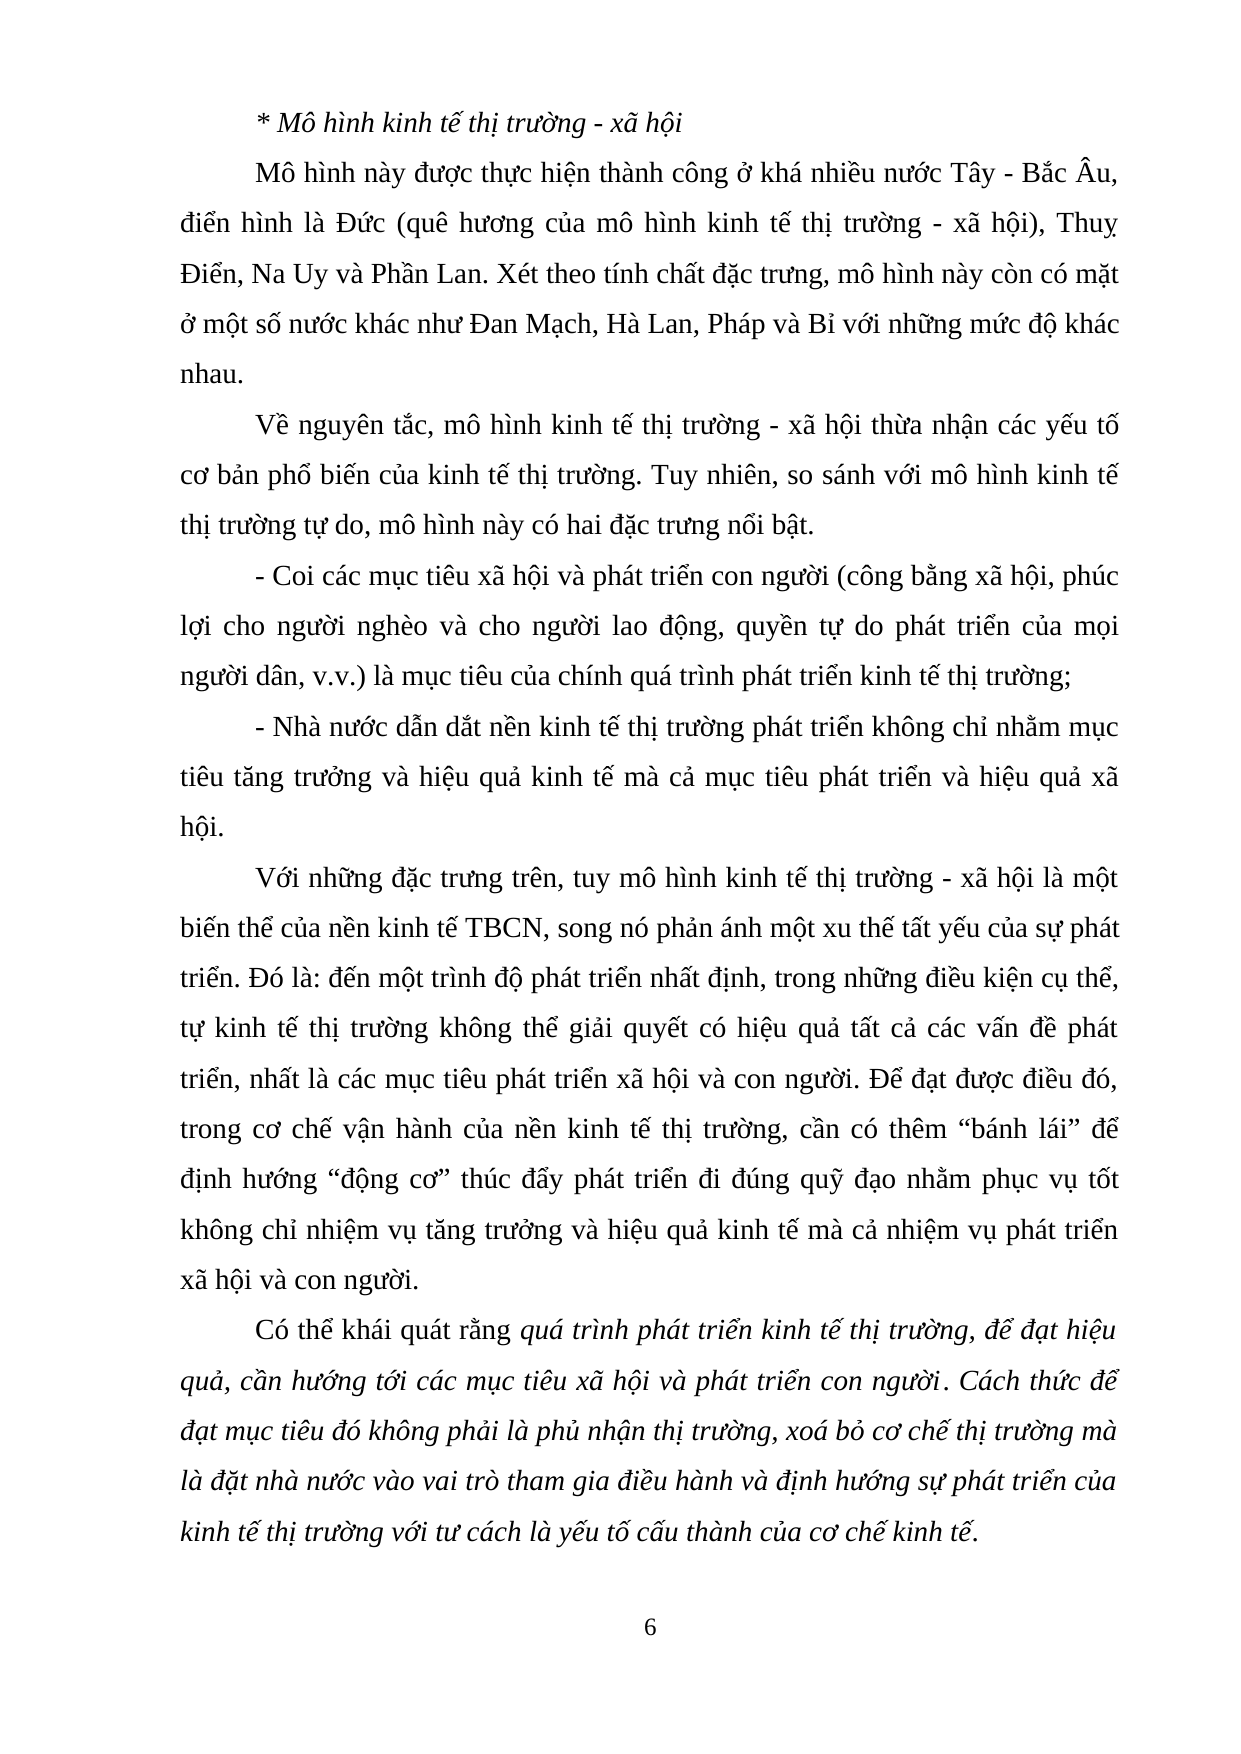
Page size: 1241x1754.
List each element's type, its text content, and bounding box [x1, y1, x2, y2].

text - Nhà nước dẫn dắt nền kinh tế thị trường phát triển không chỉ nhằm mục tiêu tăng trưởng và hiệu quả kinh tế mà cả mục tiêu phát triển và hiệu quả xã hội. [180, 709, 1120, 843]
text Có thể khái quát rằng quá trình phát triển kinh tế thị trường, để đạt hiệu quả, cần hướng tới các mục tiêu xã hội và phát triển con người. Cách thức để đạt mục tiêu đó không phải là phủ nhận thị trường, xoá bỏ cơ chế thị trường mà là đặt nhà nước vào vai trò tham gia điều hành và định hướng sự phát triển của kinh tế thị trường với tư cách là yếu tố cấu thành của cơ chế kinh tế. [180, 1312, 1120, 1547]
text Về nguyên tắc, mô hình kinh tế thị trường - xã hội thừa nhận các yếu tố cơ bản phổ biến của kinh tế thị trường. Tuy nhiên, so sánh với mô hình kinh tế thị trường tự do, mô hình này có hai đặc trưng nổi bật. [180, 407, 1120, 541]
text - Coi các mục tiêu xã hội và phát triển con người (công bằng xã hội, phúc lợi cho người nghèo và cho người lao động, quyền tự do phát triển của mọi người dân, v.v.) là mục tiêu của chính quá trình phát triển kinh tế thị trường; [180, 558, 1120, 692]
text * Mô hình kinh tế thị trường - xã hội [180, 105, 1120, 138]
text Với những đặc trưng trên, tuy mô hình kinh tế thị trường - xã hội là một biến thể của nền kinh tế TBCN, song nó phản ánh một xu thế tất yếu của sự phát triển. Đó là: đến một trình độ phát triển nhất định, trong những điều kiện cụ thể, tự kinh tế thị trường không thể giải quyết có hiệu quả tất cả các vấn đề phát triển, nhất là các mục tiêu phát triển xã hội và con người. Để đạt được điều đó, trong cơ chế vận hành của nền kinh tế thị trường, cần có thêm “bánh lái” để định hướng “động cơ” thúc đẩy phát triển đi đúng quỹ đạo nhằm phục vụ tốt không chỉ nhiệm vụ tăng trưởng và hiệu quả kinh tế mà cả nhiệm vụ phát triển xã hội và con người. [180, 860, 1120, 1296]
text Mô hình này được thực hiện thành công ở khá nhiều nước Tây - Bắc Âu, điển hình là Đức (quê hương của mô hình kinh tế thị trường - xã hội), Thuỵ Điển, Na Uy và Phần Lan. Xét theo tính chất đặc trưng, mô hình này còn có mặt ở một số nước khác như Đan Mạch, Hà Lan, Pháp và Bỉ với những mức độ khác nhau. [180, 155, 1120, 390]
